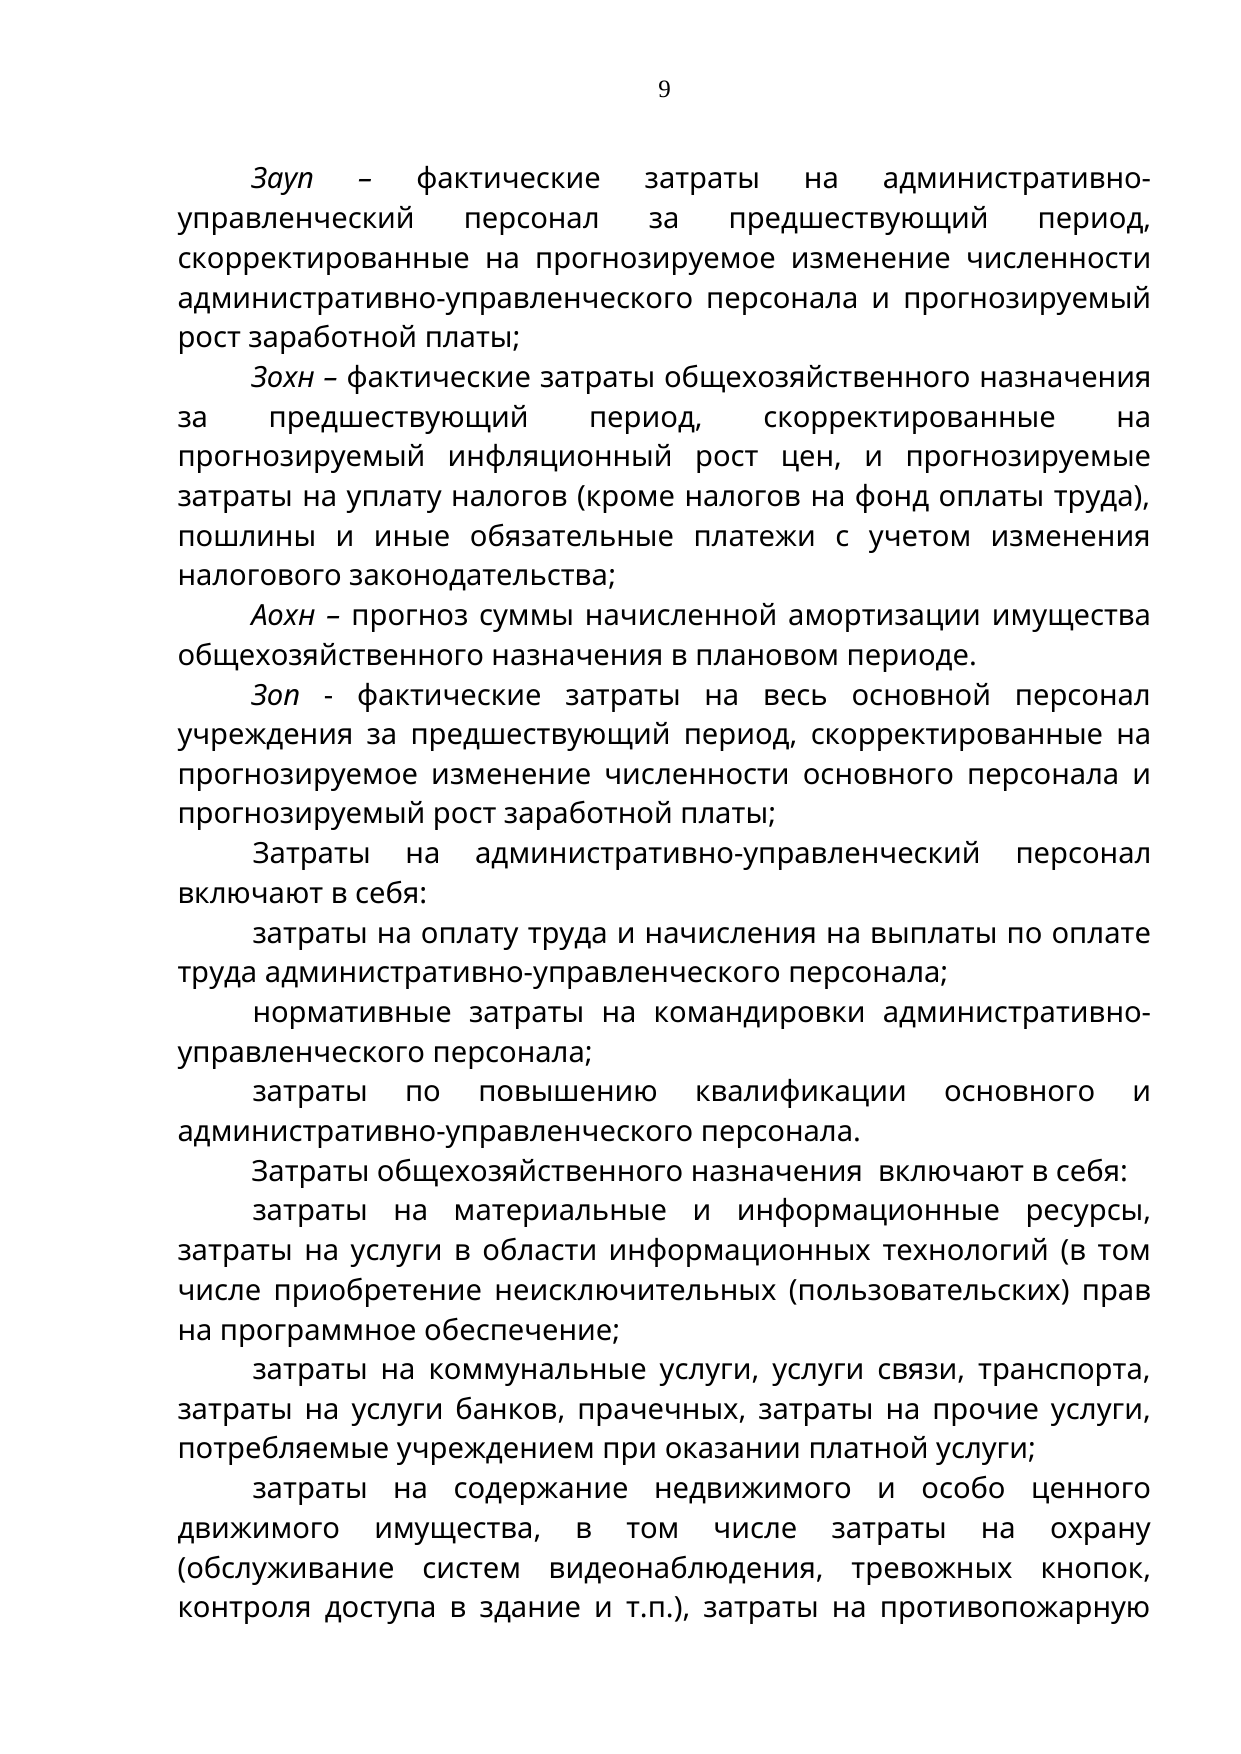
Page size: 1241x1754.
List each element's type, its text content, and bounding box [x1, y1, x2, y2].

text затраты на материальные и информационные ресурсы, затраты на услуги в области информационных технологий (в том числе приобретение неисключительных (пользовательских) прав на программное обеспечение; [177, 1190, 1152, 1348]
text Зохн – фактические затраты общехозяйственного назначения за предшествующий период, скорректированные на прогнозируемый инфляционный рост цен, и прогнозируемые затраты на уплату налогов (кроме налогов на фонд оплаты труда), пошлины и иные обязательные платежи с учетом изменения налогового законодательства; [177, 356, 1152, 594]
text затраты на оплату труда и начисления на выплаты по оплате труда административно-управленческого персонала; [177, 912, 1152, 991]
text Зауп – фактические затраты на административно-управленческий персонал за предшествующий период, скорректированные на прогнозируемое изменение численности административно-управленческого персонала и прогнозируемый рост заработной платы; [177, 158, 1152, 356]
text нормативные затраты на командировки административно-управленческого персонала; [177, 991, 1152, 1071]
text затраты на коммунальные услуги, услуги связи, транспорта, затраты на услуги банков, прачечных, затраты на прочие услуги, потребляемые учреждением при оказании платной услуги; [177, 1348, 1152, 1467]
text Аохн – прогноз суммы начисленной амортизации имущества общехозяйственного назначения в плановом периоде. [177, 594, 1152, 674]
text Зоп - фактические затраты на весь основной персонал учреждения за предшествующий период, скорректированные на прогнозируемое изменение численности основного персонала и прогнозируемый рост заработной платы; [177, 674, 1152, 832]
text Затраты общехозяйственного назначения включают в себя: [177, 1150, 1152, 1190]
text Затраты на административно-управленческий персонал включают в себя: [177, 832, 1152, 912]
text затраты по повышению квалификации основного и административно-управленческого персонала. [177, 1071, 1152, 1150]
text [177, 1467, 1152, 1626]
